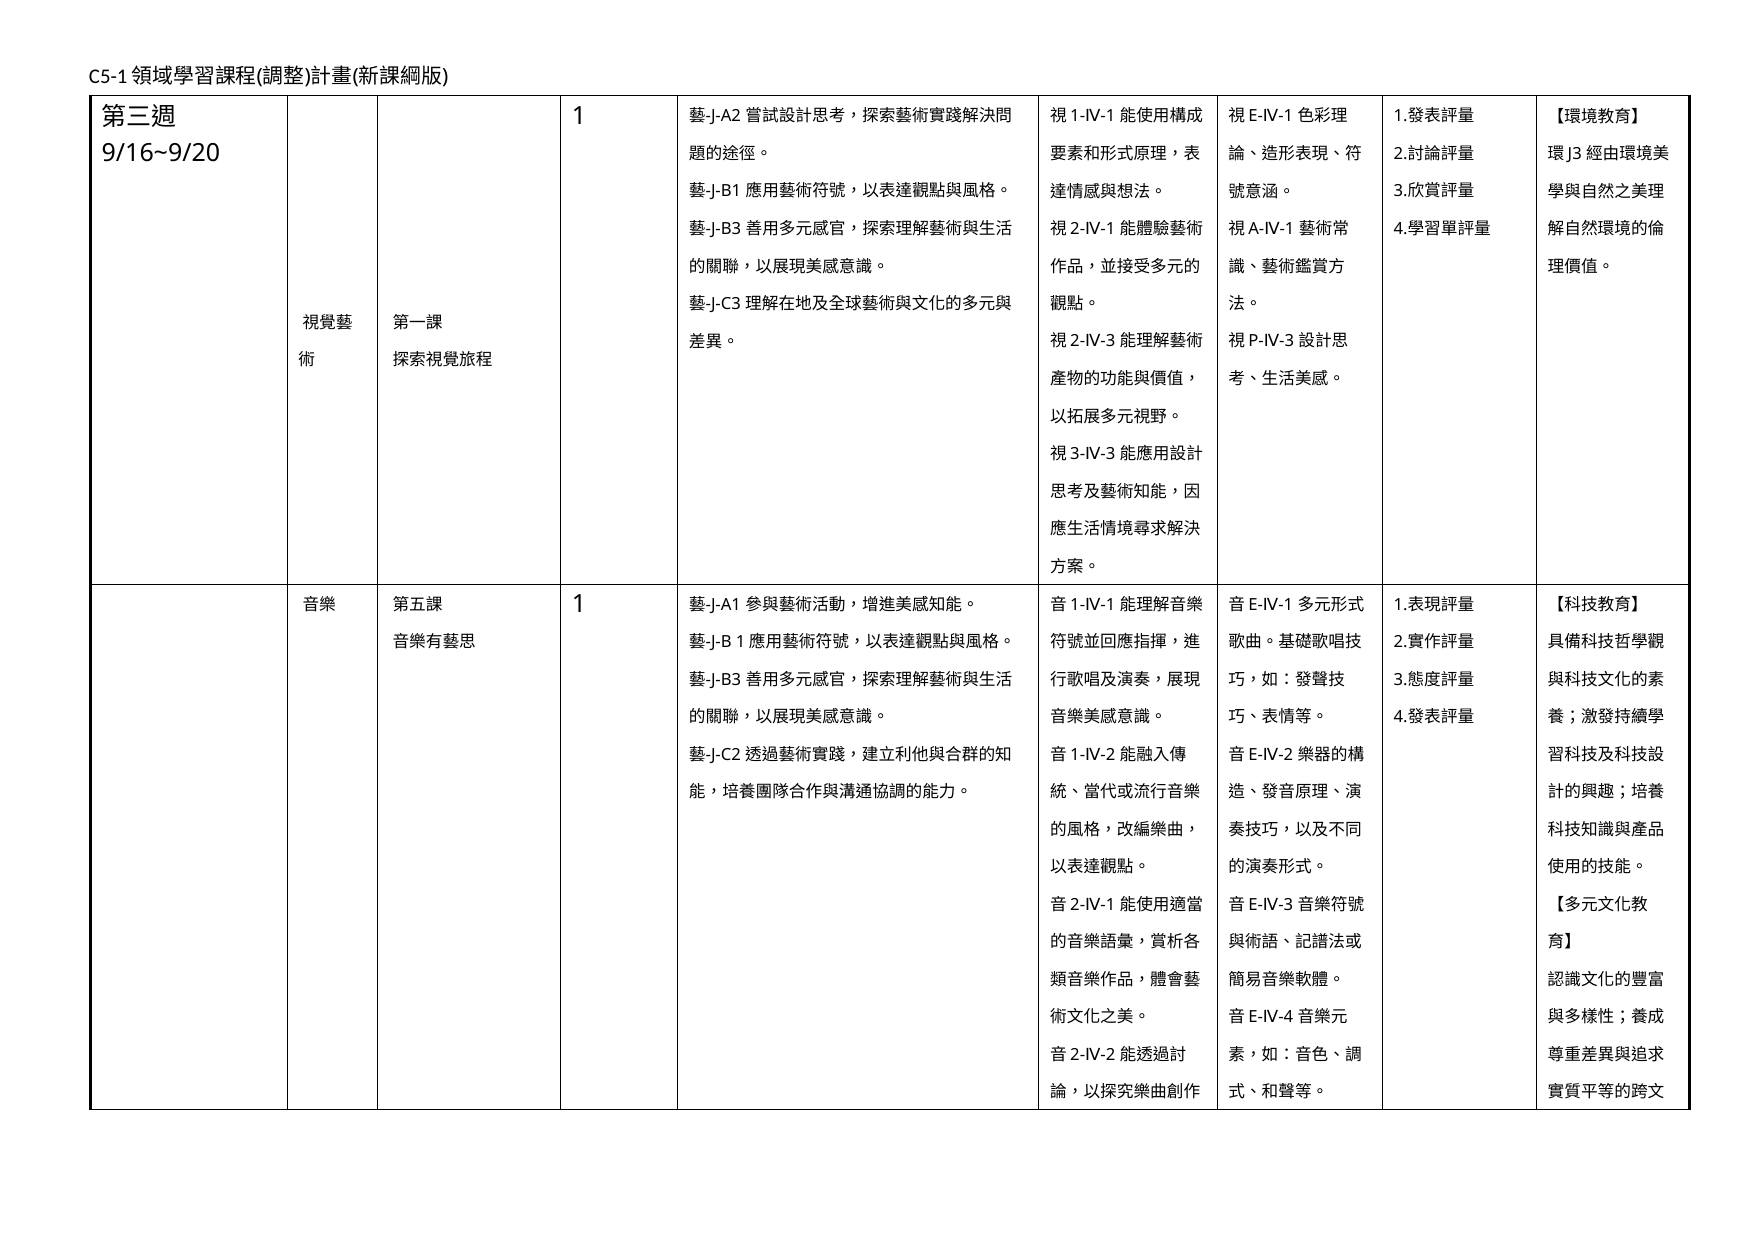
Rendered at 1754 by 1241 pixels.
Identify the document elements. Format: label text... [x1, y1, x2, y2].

table_cell 第三週 9/16~9/20 [92, 96, 287, 583]
table_cell 音樂 [288, 585, 377, 1109]
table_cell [678, 585, 1038, 1109]
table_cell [1537, 585, 1688, 1109]
table_cell 視1-Ⅳ-1 能使用構成要素和形式原理，表達情感與想法。 視2-Ⅳ-1 能體驗藝術作品，並接受多元的觀點。 視2-Ⅳ-3 能理解藝術產物的功能與價值，以拓展多元視野。 視3-Ⅳ-3 能應用設計思考及藝術知能，因應生活情境尋求解決方案。 [1039, 96, 1217, 583]
table_cell 視E-Ⅳ-1 色彩理論、造形表現、符號意涵。 視A-Ⅳ-1 藝術常識、藝術鑑賞方法。 視P-Ⅳ-3 設計思考、生活美感。 [1218, 96, 1382, 583]
table_cell 視覺藝術 [288, 96, 377, 583]
table_cell 1 [561, 585, 677, 1109]
table_cell 藝-J-A2 嘗試設計思考，探索藝術實踐解決問題的途徑。 藝-J-B1 應用藝術符號，以表達觀點與風格。 藝-J-B3 善用多元感官，探索理解藝術與生活的關聯，以展現美感意識。 藝-J-C3 理解在地及全球藝術與文化的多元與差異。 [678, 96, 1038, 583]
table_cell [1218, 585, 1382, 1109]
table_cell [1039, 585, 1217, 1109]
table_cell 1.發表評量 2.討論評量 3.欣賞評量 4.學習單評量 [1383, 96, 1536, 583]
table_cell [92, 585, 287, 1109]
table_cell 第一課 探索視覺旅程 [378, 96, 560, 583]
table_cell 第五課 音樂有藝思 [378, 585, 560, 1109]
table_cell 【環境教育】 環J3 經由環境美學與自然之美理解自然環境的倫理價值。 [1537, 96, 1688, 583]
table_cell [1383, 585, 1536, 1109]
table_cell 1 [561, 96, 677, 583]
